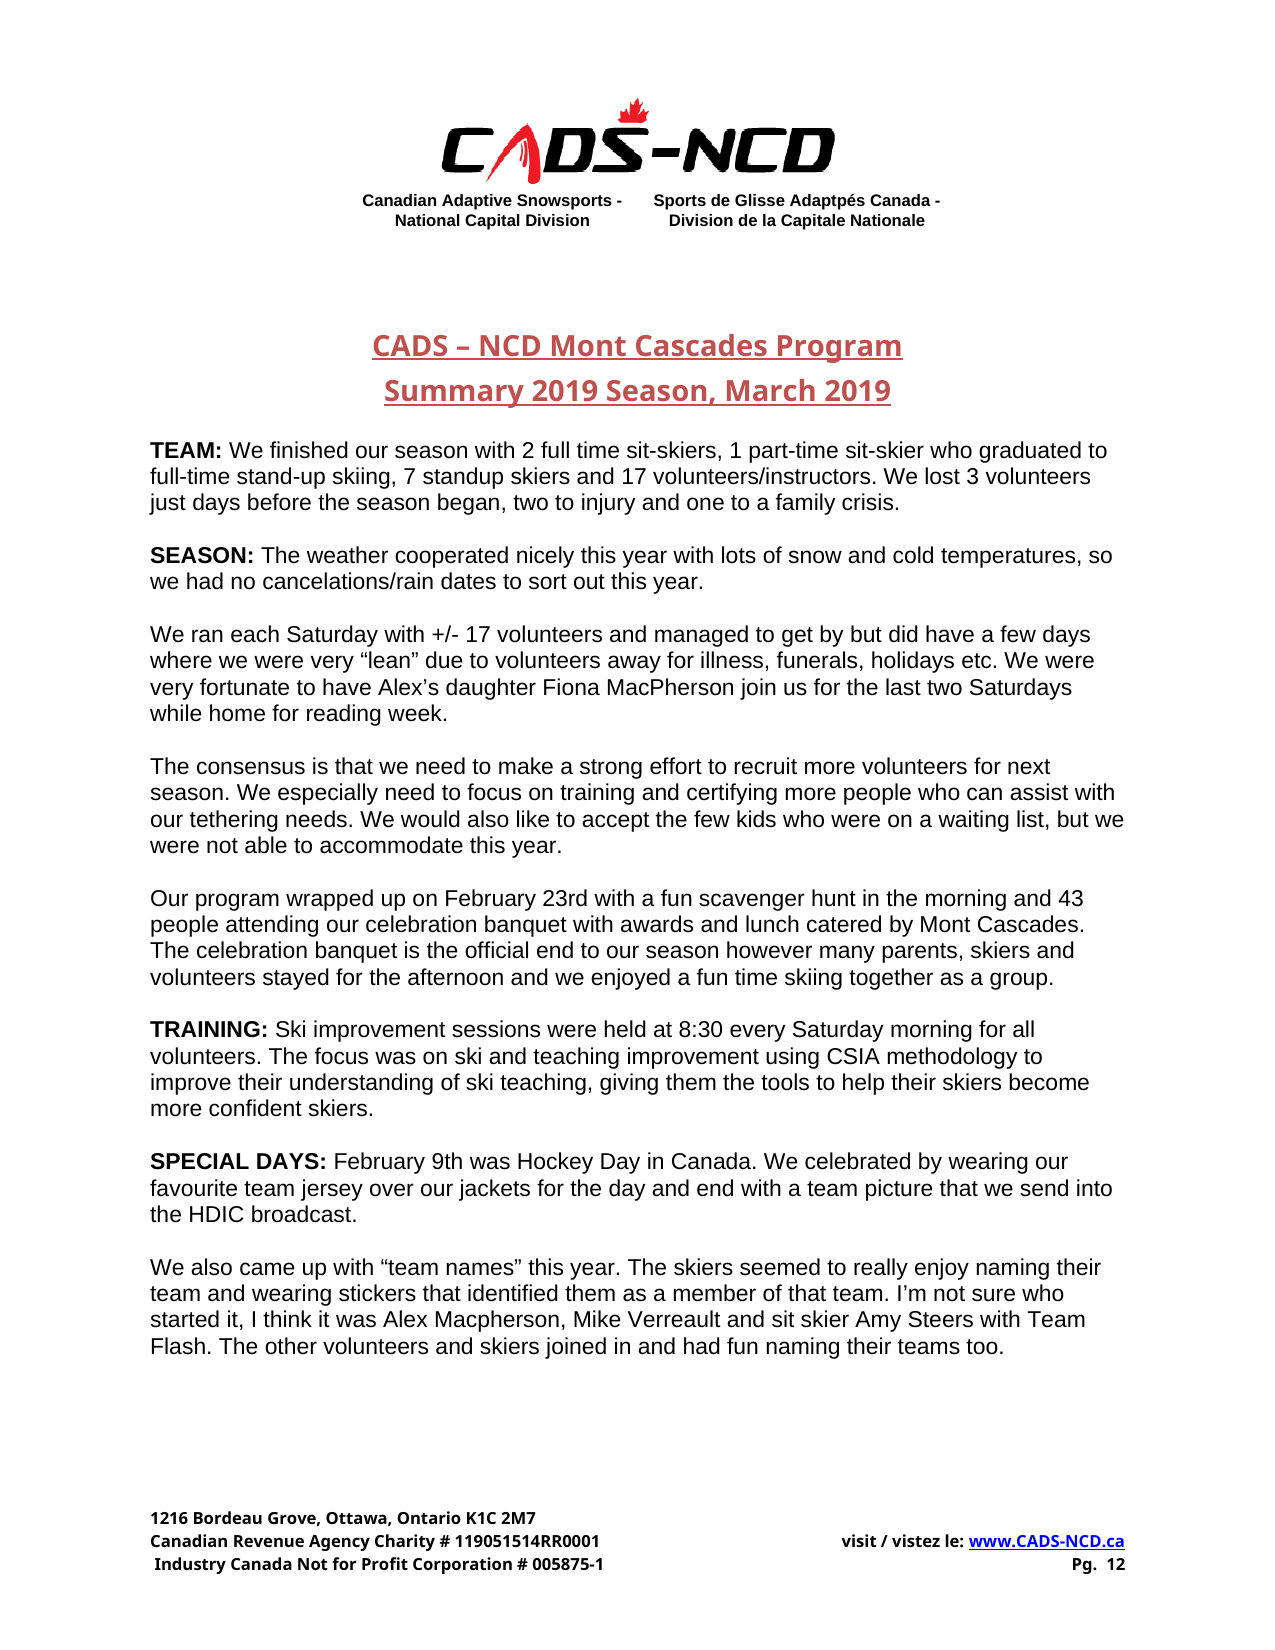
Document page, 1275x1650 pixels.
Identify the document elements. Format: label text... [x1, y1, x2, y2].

text SEASON: The weather cooperated nicely this year with lots of snow and cold temperatures, so we had no cancelations/rain dates to sort out this year. [150, 542, 1125, 595]
text We also came up with “team names” this year. The skiers seemed to really enjoy naming their team and wearing stickers that identified them as a member of that team. I’m not sure who started it, I think it was Alex Macpherson, Mike Verreault and sit skier Amy Steers with Team Flash. The other volunteers and skiers joined in and had fun naming their teams too. [150, 1253, 1125, 1359]
text We ran each Saturday with +/- 17 volunteers and managed to get by but did have a few days where we were very “lean” due to volunteers away for illness, funerals, holidays etc. We were very fortunate to have Alex’s daughter Fiona MacPherson join us for the last two Saturdays while home for reading week. [150, 621, 1125, 726]
text Summary 2019 Season, March 2019 [150, 371, 1125, 410]
text The consensus is that we need to make a strong effort to recruit more volunteers for next season. We especially need to focus on training and certifying more people who can assist with our tethering needs. We would also like to accept the few kids who were on a waiting list, but we were not able to accommodate this year. [150, 753, 1125, 858]
text Our program wrapped up on February 23rd with a fun scavenger hunt in the morning and 43 people attending our celebration banquet with awards and lunch catered by Mont Cascades. The celebration banquet is the official end to our season however many parents, skiers and volunteers stayed for the afternoon and we enjoyed a fun time skiing together as a group. [150, 884, 1125, 990]
picture [438, 97, 837, 192]
text SPECIAL DAYS: February 9th was Hockey Day in Canada. We celebrated by wearing our favourite team jersey over our jackets for the day and end with a team picture that we send into the HDIC broadcast. [150, 1148, 1125, 1227]
subtitle CADS – NCD Mont Cascades Program [150, 325, 1125, 364]
text TRAINING: Ski improvement sessions were held at 8:30 every Saturday morning for all volunteers. The focus was on ski and teaching improvement using CSIA methodology to improve their understanding of ski teaching, giving them the tools to help their skiers become more confident skiers. [150, 1016, 1125, 1122]
text TEAM: We finished our season with 2 full time sit-skiers, 1 part-time sit-skier who graduated to full-time stand-up skiing, 7 standup skiers and 17 volunteers/instructors. We lost 3 volunteers just days before the season began, two to injury and one to a family crisis. [150, 437, 1125, 516]
